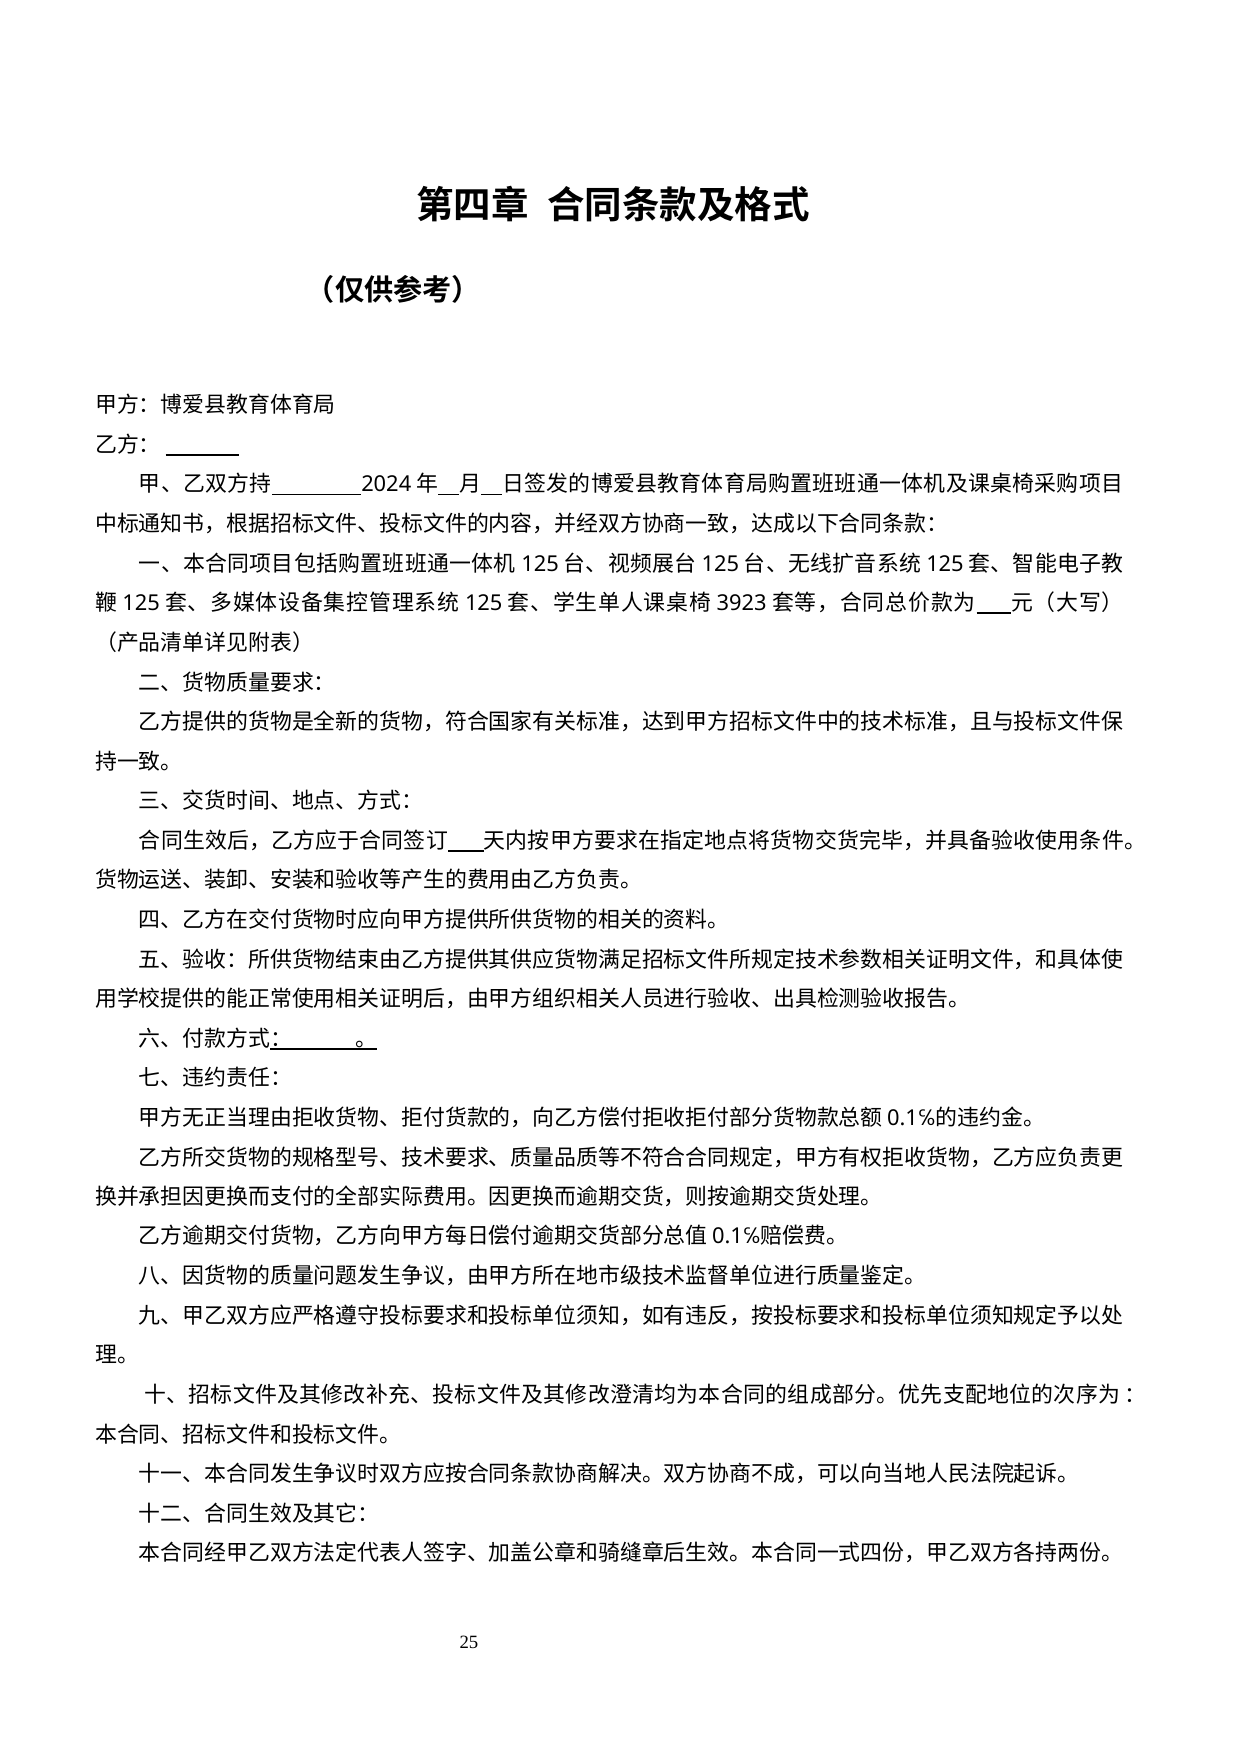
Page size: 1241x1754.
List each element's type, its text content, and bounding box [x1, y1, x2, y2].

text 七、违约责任： [95, 1056, 1124, 1096]
text 一、本合同项目包括购置班班通一体机125台、视频展台125台、无线扩音系统125套、智能电子教鞭125套、多媒体设备集控管理系统125套、学生单人课桌椅3923套等，合同总价款为 元（大写） （产品清单详见附表） [95, 542, 1124, 661]
text 十、招标文件及其修改补充、投标文件及其修改澄清均为本合同的组成部分。优先支配地位的次序为：本合同、招标文件和投标文件。 [95, 1373, 1124, 1452]
text 乙方逾期交付货物，乙方向甲方每日偿付逾期交货部分总值0.1℅赔偿费。 [95, 1215, 1124, 1254]
text 六、付款方式： 。 [95, 1017, 1124, 1056]
text 甲方：博爱县教育体育局 [95, 383, 1124, 423]
text 乙方： [95, 423, 1124, 463]
text 八、因货物的质量问题发生争议，由甲方所在地市级技术监督单位进行质量鉴定。 [95, 1254, 1124, 1294]
text 九、甲乙双方应严格遵守投标要求和投标单位须知，如有违反，按投标要求和投标单位须知规定予以处理。 [95, 1294, 1124, 1373]
text 十一、本合同发生争议时双方应按合同条款协商解决。双方协商不成，可以向当地人民法院起诉。 [95, 1452, 1124, 1492]
text 甲、乙双方持 2024年 月 日签发的博爱县教育体育局购置班班通一体机及课桌椅采购项目中标通知书，根据招标文件、投标文件的内容，并经双方协商一致，达成以下合同条款： [95, 463, 1124, 542]
text 本合同经甲乙双方法定代表人签字、加盖公章和骑缝章后生效。本合同一式四份，甲乙双方各持两份。 [95, 1531, 1124, 1571]
text 十二、合同生效及其它： [95, 1492, 1124, 1531]
text 三、交货时间、地点、方式： [95, 779, 1124, 819]
text 乙方提供的货物是全新的货物，符合国家有关标准，达到甲方招标文件中的技术标准，且与投标文件保持一致。 [95, 700, 1124, 779]
text 四、乙方在交付货物时应向甲方提供所供货物的相关的资料。 [95, 898, 1124, 938]
text 合同生效后，乙方应于合同签订 天内按甲方要求在指定地点将货物交货完毕，并具备验收使用条件。货物运送、装卸、安装和验收等产生的费用由乙方负责。 [95, 819, 1124, 898]
text 五、验收：所供货物结束由乙方提供其供应货物满足招标文件所规定技术参数相关证明文件，和具体使用学校提供的能正常使用相关证明后，由甲方组织相关人员进行验收、出具检测验收报告。 [95, 938, 1124, 1017]
text 二、货物质量要求： [95, 661, 1124, 700]
title 合同条款及格式 [95, 162, 1131, 241]
text 甲方无正当理由拒收货物、拒付货款的，向乙方偿付拒收拒付部分货物款总额0.1℅的违约金。 [95, 1096, 1124, 1136]
text （仅供参考） [95, 248, 1124, 327]
text 乙方所交货物的规格型号、技术要求、质量品质等不符合合同规定，甲方有权拒收货物，乙方应负责更换并承担因更换而支付的全部实际费用。因更换而逾期交货，则按逾期交货处理。 [95, 1136, 1124, 1215]
